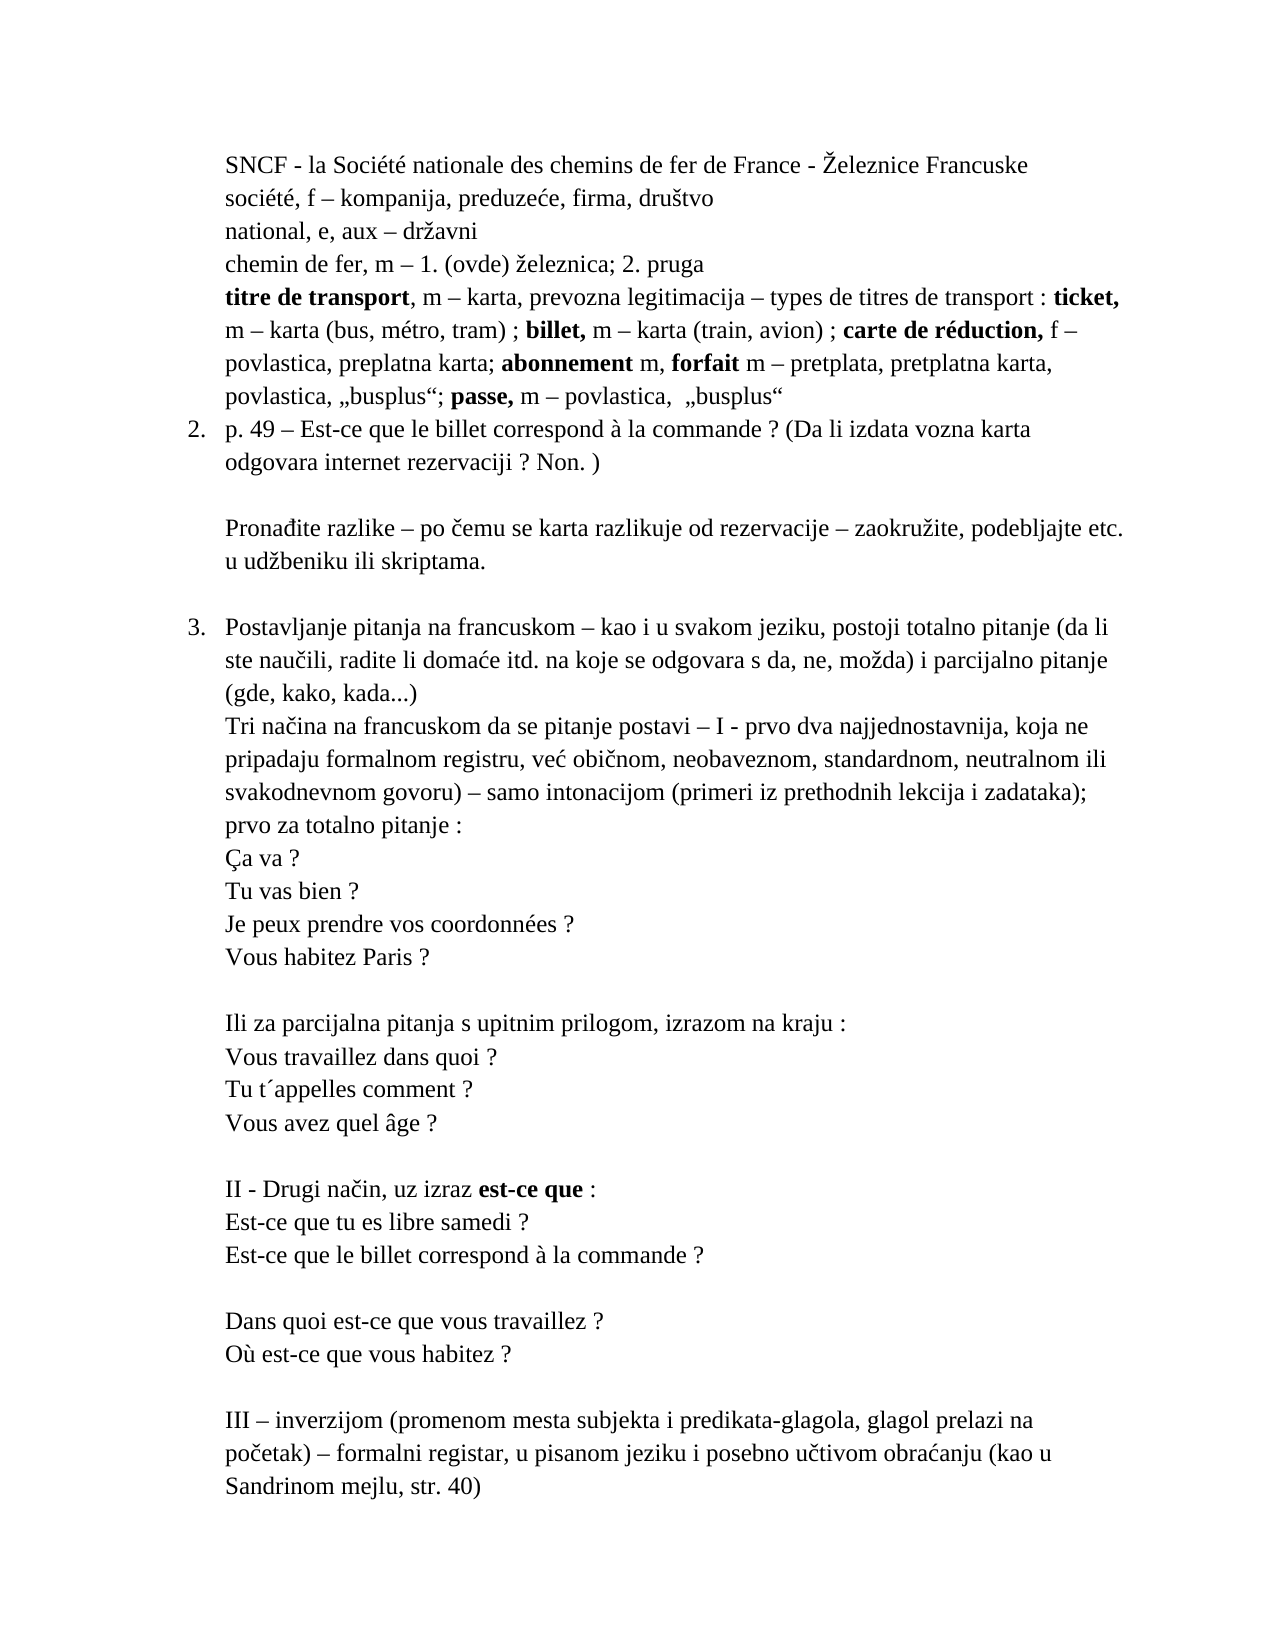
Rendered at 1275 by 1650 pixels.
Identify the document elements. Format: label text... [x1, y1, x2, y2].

list Où est-ce que vous habitez ? [225, 1339, 1125, 1367]
list Postavljanje pitanja na francuskom – kao i u svakom jeziku, postoji totalno pitanje (da li ste naučili, radite li domaće itd. na koje se odgovara s da, ne, možda) i parcijalno pitanje (gde, kako, kada...) [187, 612, 1125, 707]
list Pronađite razlike – po čemu se karta razlikuje od rezervacije – zaokružite, podebljajte etc. u udžbeniku ili skriptama. [225, 513, 1125, 575]
list national, e, aux – državni [225, 216, 1125, 245]
list Tu vas bien ? [225, 876, 1125, 905]
list Ça va ? [225, 843, 1125, 872]
list Vous travaillez dans quoi ? [225, 1042, 1125, 1070]
list SNCF - la Société nationale des chemins de fer de France - Železnice Francuske [225, 150, 1125, 179]
list III – inverzijom (promenom mesta subjekta i predikata-glagola, glagol prelazi na početak) – formalni registar, u pisanom jeziku i posebno učtivom obraćanju (kao u Sandrinom mejlu, str. 40) [225, 1405, 1125, 1499]
list Ili za parcijalna pitanja s upitnim prilogom, izrazom na kraju : [225, 1008, 1125, 1037]
list II - Drugi način, uz izraz est-ce que : [225, 1174, 1125, 1202]
list p. 49 – Est-ce que le billet correspond à la commande ? (Da li izdata vozna karta odgovara internet rezervaciji ? Non. ) [187, 414, 1125, 476]
list Est-ce que tu es libre samedi ? [225, 1207, 1125, 1235]
list Dans quoi est-ce que vous travaillez ? [225, 1306, 1125, 1334]
list Vous avez quel âge ? [225, 1108, 1125, 1136]
list Je peux prendre vos coordonnées ? [225, 909, 1125, 938]
list société, f – kompanija, preduzeće, firma, društvo [225, 183, 1125, 212]
list titre de transport, m – karta, prevozna legitimacija – types de titres de transport : ticket, m – karta (bus, métro, tram) ; billet, m – karta (train, avion) ; carte de réduction, f – povlastica, preplatna karta; abonnement m, forfait m – pretplata, pretplatna karta, povlastica, „busplus“; passe, m – povlastica, „busplus“ [225, 282, 1125, 410]
list Tu t´appelles comment ? [225, 1074, 1125, 1103]
list Tri načina na francuskom da se pitanje postavi – I - prvo dva najjednostavnija, koja ne pripadaju formalnom registru, već običnom, neobaveznom, standardnom, neutralnom ili svakodnevnom govoru) – samo intonacijom (primeri iz prethodnih lekcija i zadataka); prvo za totalno pitanje : [225, 711, 1125, 839]
list Vous habitez Paris ? [225, 942, 1125, 971]
list chemin de fer, m – 1. (ovde) železnica; 2. pruga [225, 249, 1125, 278]
list Est-ce que le billet correspond à la commande ? [225, 1240, 1125, 1268]
